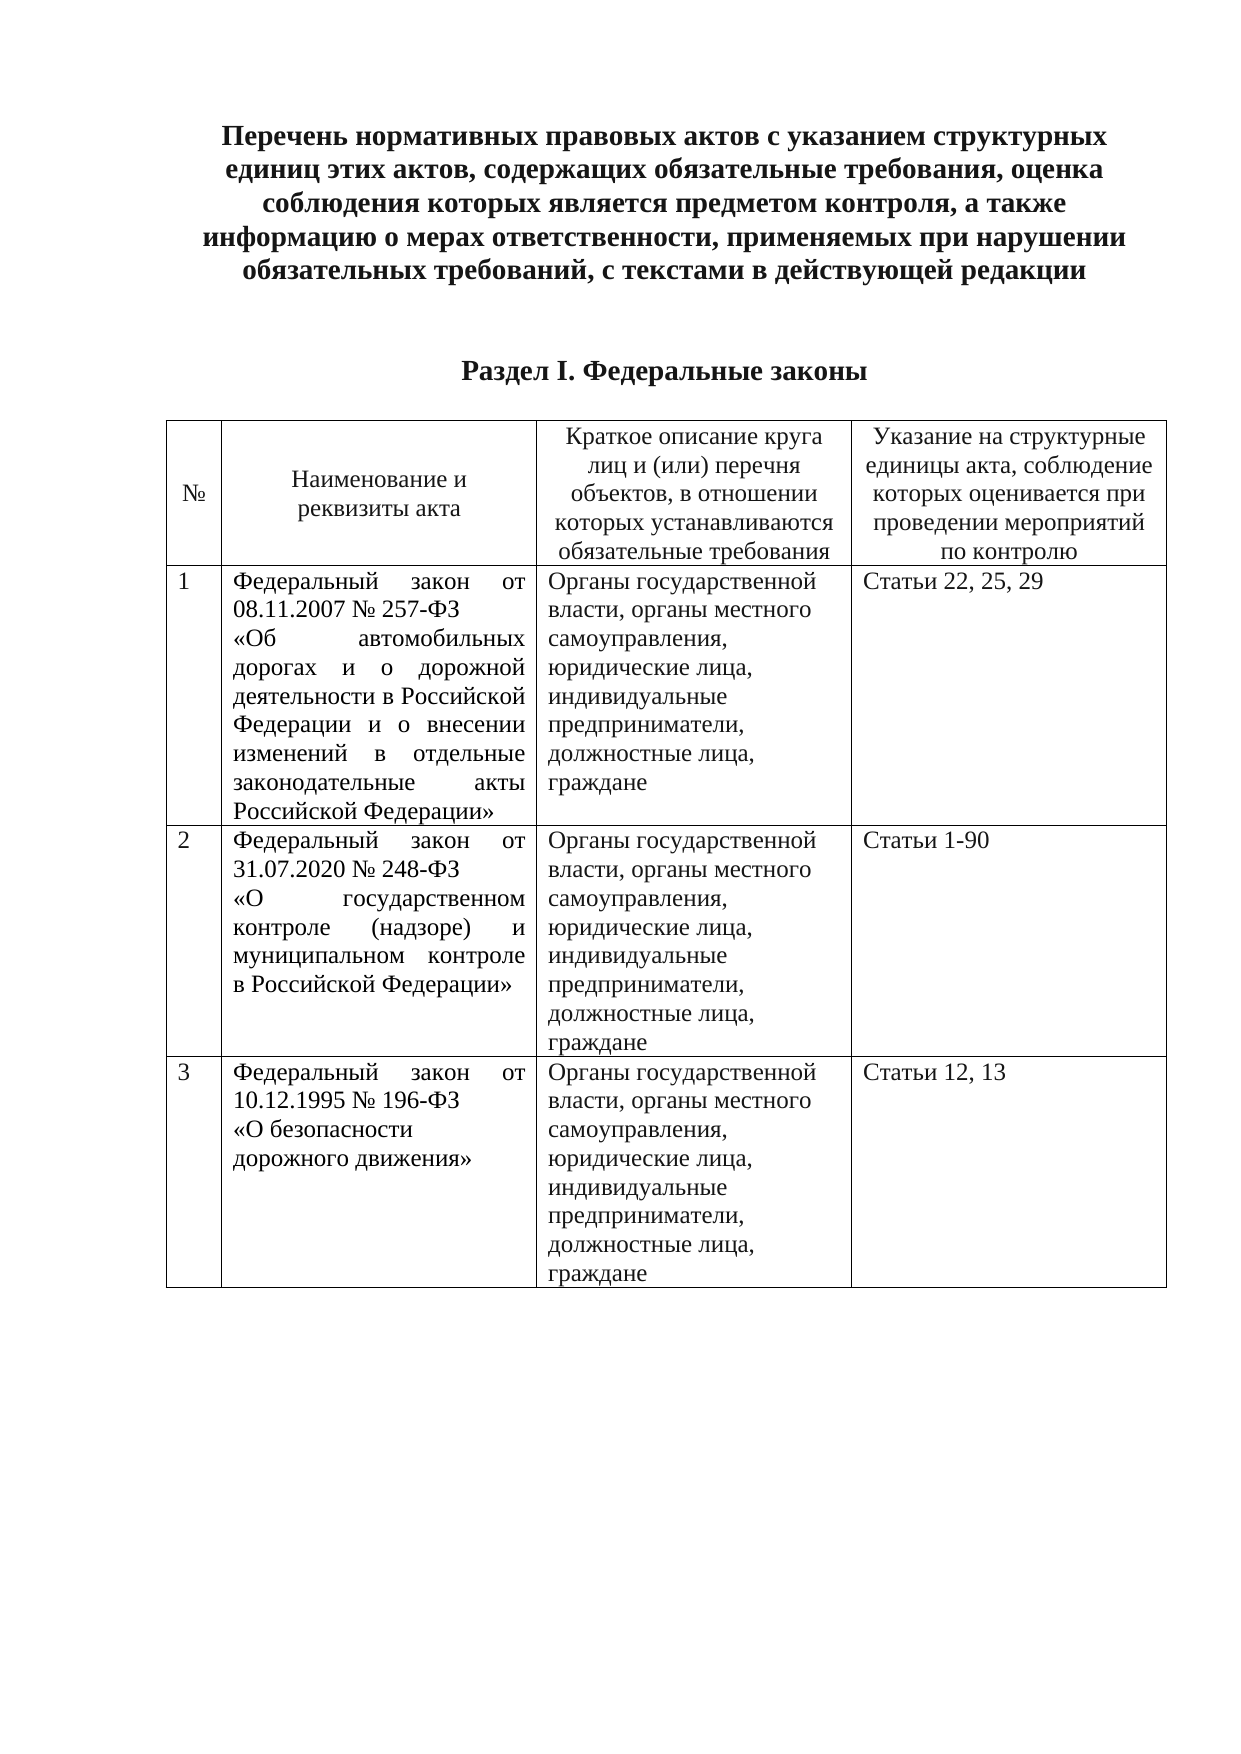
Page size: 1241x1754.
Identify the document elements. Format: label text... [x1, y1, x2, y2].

table_cell 1 [167, 566, 221, 824]
table_cell 3 [167, 1057, 221, 1287]
table_cell Федеральный закон от 31.07.2020 № 248-ФЗ «О государственном контроле (надзоре) и муниципальном контроле в Российской Федерации» [222, 826, 536, 1056]
table_cell Федеральный закон от 10.12.1995 № 196-ФЗ «О безопасности дорожного движения» [222, 1057, 536, 1287]
table_header № [167, 421, 221, 565]
table_cell Федеральный закон от 08.11.2007 № 257-ФЗ «Об автомобильных дорогах и о дорожной деятельности в Российской Федерации и о внесении изменений в отдельные законодательные акты Российской Федерации» [222, 566, 536, 824]
table_header Краткое описание круга лиц и (или) перечня объектов, в отношении которых устанавливаются обязательные требования [537, 421, 851, 565]
table_header Указание на структурные единицы акта, соблюдение которых оценивается при проведении мероприятий по контролю [852, 421, 1166, 565]
table_cell Органы государственной власти, органы местного самоуправления, юридические лица, индивидуальные предприниматели, должностные лица, граждане [537, 1057, 851, 1287]
table_cell Статьи 1-90 [852, 826, 1166, 1056]
table_header Наименование и реквизиты акта [222, 421, 536, 565]
table_cell Статьи 12, 13 [852, 1057, 1166, 1287]
table_cell 2 [167, 826, 221, 1056]
text Раздел I. Федеральные законы [177, 353, 1152, 386]
table_cell Статьи 22, 25, 29 [852, 566, 1166, 824]
text Перечень нормативных правовых актов с указанием структурных единиц этих актов, содержащих обязательные требования, оценка соблюдения которых является предметом контроля, а также информацию о мерах ответственности, применяемых при нарушении обязательных требований, с текстами в действующей редакции [177, 118, 1152, 286]
table_cell Органы государственной власти, органы местного самоуправления, юридические лица, индивидуальные предприниматели, должностные лица, граждане [537, 566, 851, 824]
table_cell Органы государственной власти, органы местного самоуправления, юридические лица, индивидуальные предприниматели, должностные лица, граждане [537, 826, 851, 1056]
